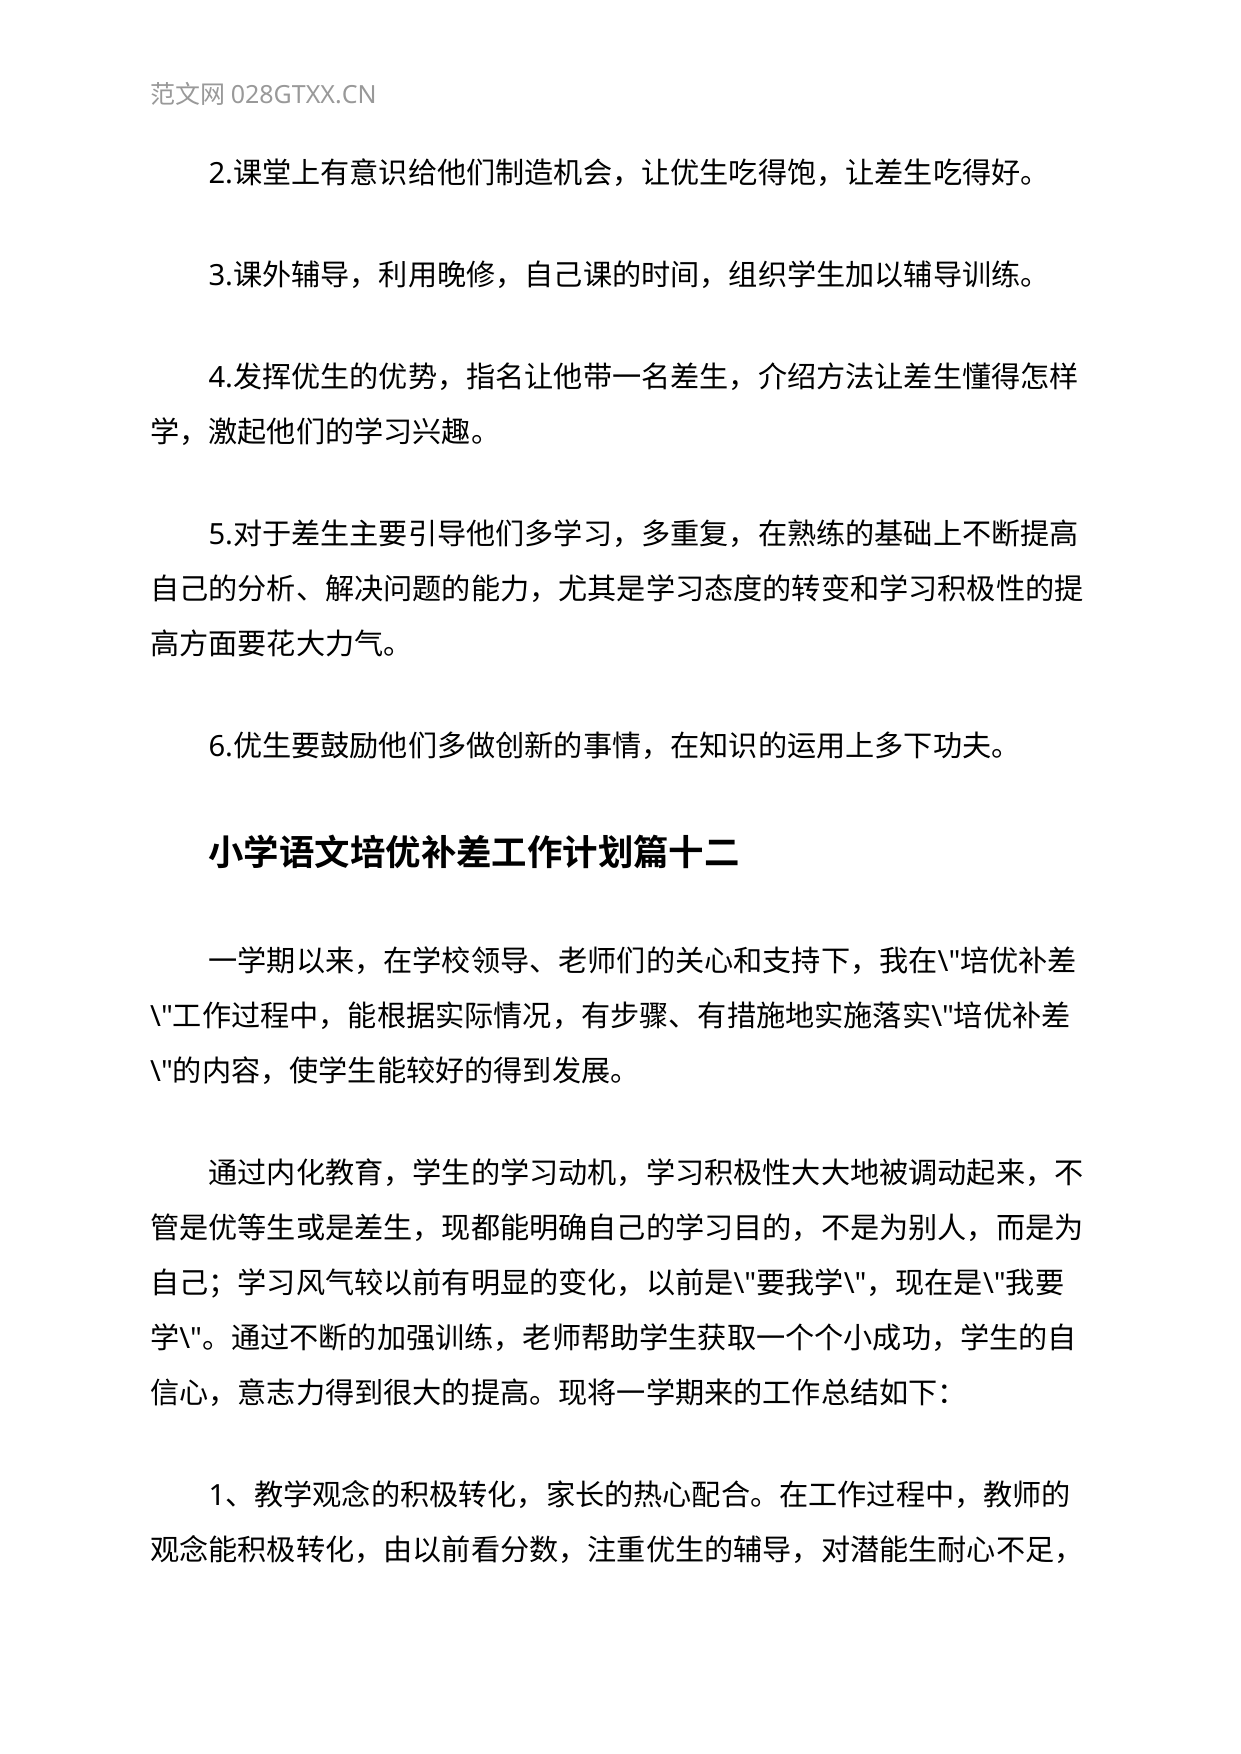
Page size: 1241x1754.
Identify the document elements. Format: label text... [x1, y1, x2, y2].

text 一学期以来，在学校领导、老师们的关心和支持下，我在\"培优补差\"工作过程中，能根据实际情况，有步骤、有措施地实施落实\"培优补差\"的内容，使学生能较好的得到发展。 [150, 938, 1090, 1090]
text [150, 1471, 1090, 1569]
text 小学语文培优补差工作计划篇十二 [150, 824, 1090, 876]
text 通过内化教育，学生的学习动机，学习积极性大大地被调动起来，不管是优等生或是差生，现都能明确自己的学习目的，不是为别人，而是为自己；学习风气较以前有明显的变化，以前是\"要我学\"，现在是\"我要学\"。通过不断的加强训练，老师帮助学生获取一个个小成功，学生的自信心，意志力得到很大的提高。现将一学期来的工作总结如下： [150, 1150, 1090, 1412]
text 6.优生要鼓励他们多做创新的事情，在知识的运用上多下功夫。 [150, 722, 1090, 765]
text 4.发挥优生的优势，指名让他带一名差生，介绍方法让差生懂得怎样学，激起他们的学习兴趣。 [150, 354, 1090, 451]
text 3.课外辅导，利用晚修，自己课的时间，组织学生加以辅导训练。 [150, 252, 1090, 294]
text 5.对于差生主要引导他们多学习，多重复，在熟练的基础上不断提高自己的分析、解决问题的能力，尤其是学习态度的转变和学习积极性的提高方面要花大力气。 [150, 511, 1090, 663]
text 2.课堂上有意识给他们制造机会，让优生吃得饱，让差生吃得好。 [150, 150, 1090, 192]
